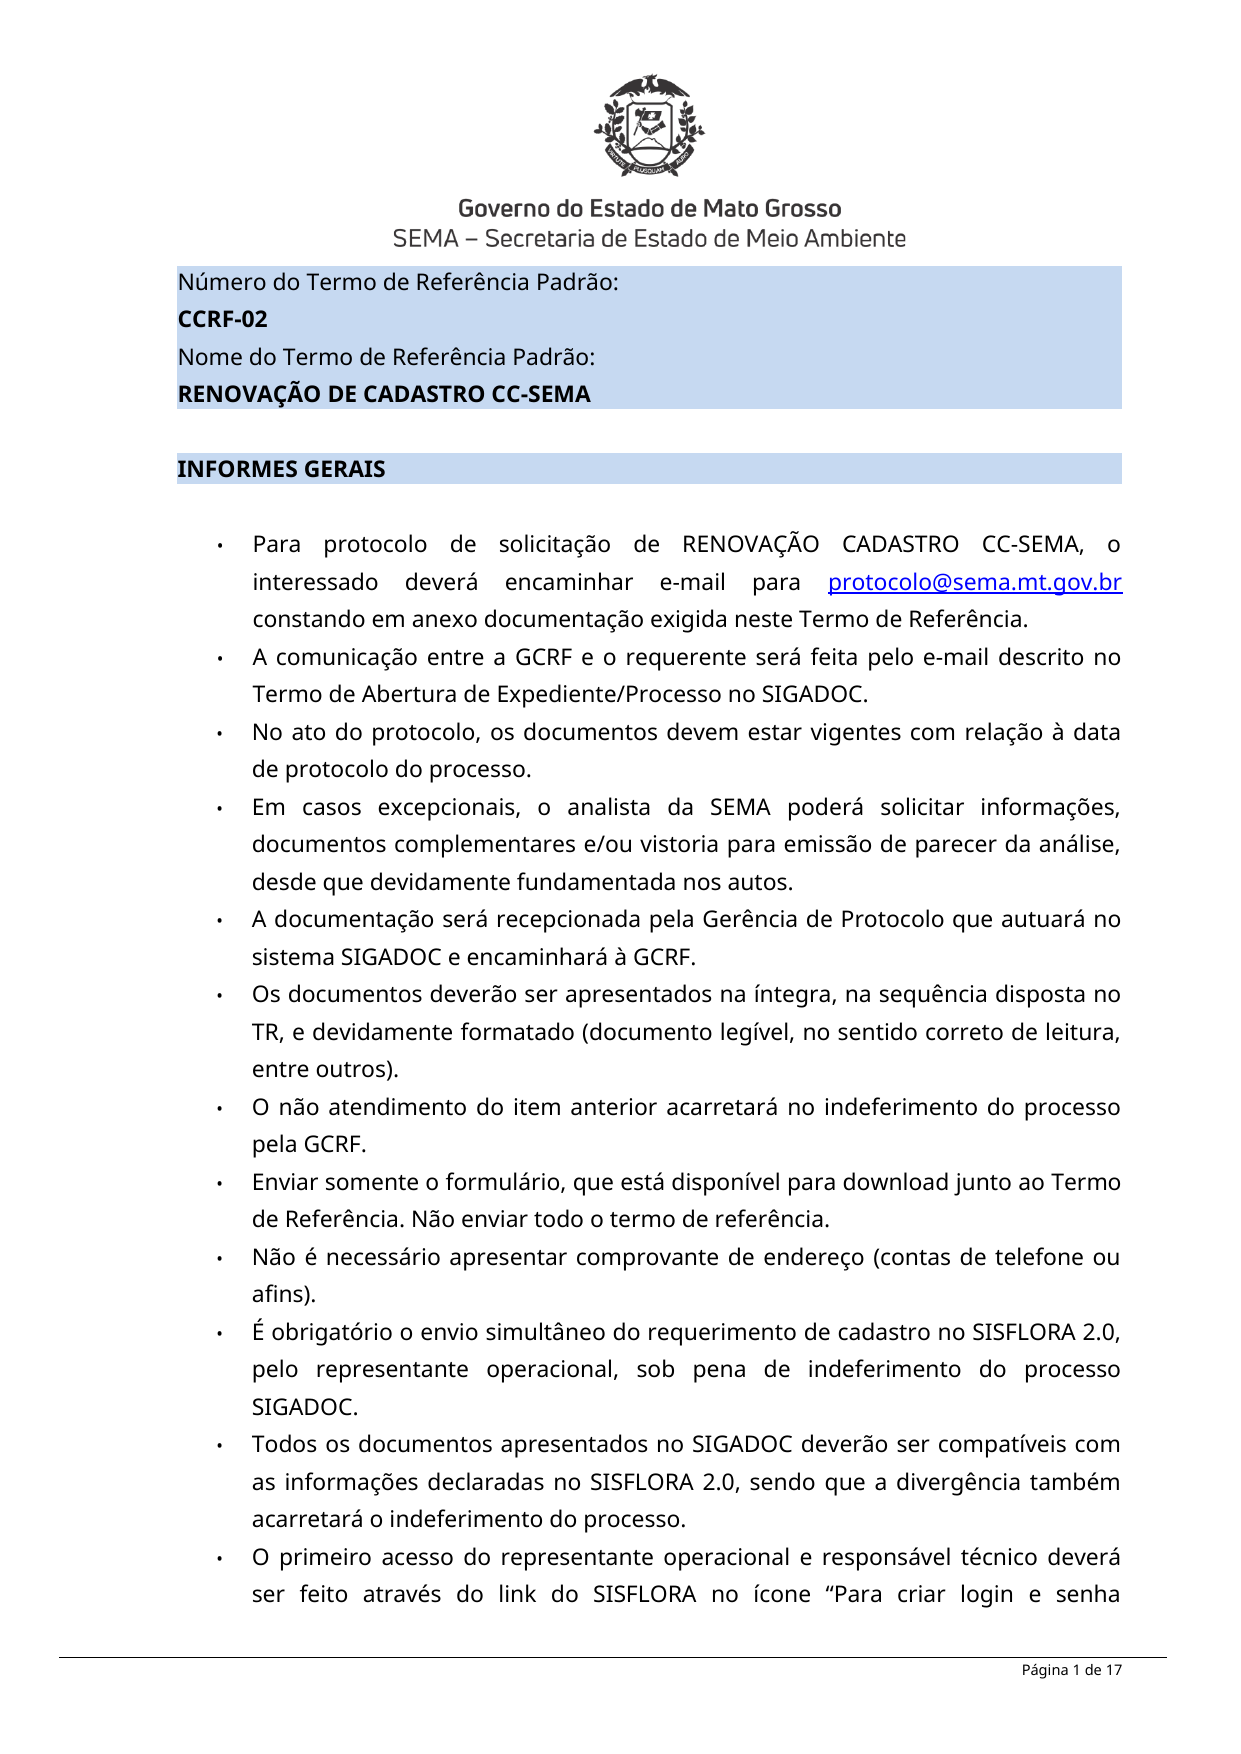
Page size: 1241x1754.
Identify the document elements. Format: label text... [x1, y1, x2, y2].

text RENOVAÇÃO DE CADASTRO CC-SEMA [177, 378, 1122, 409]
list Todos os documentos apresentados no SIGADOC deverão ser compatíveis com as informações declaradas no SISFLORA 2.0, sendo que a divergência também acarretará o indeferimento do processo. [214, 1428, 1122, 1534]
list O não atendimento do item anterior acarretará no indeferimento do processo pela GCRF. [214, 1091, 1122, 1159]
list Não é necessário apresentar comprovante de endereço (contas de telefone ou afins). [214, 1241, 1122, 1309]
list A documentação será recepcionada pela Gerência de Protocolo que autuará no sistema SIGADOC e encaminhará à GCRF. [214, 903, 1122, 972]
list Em casos excepcionais, o analista da SEMA poderá solicitar informações, documentos complementares e/ou vistoria para emissão de parecer da análise, desde que devidamente fundamentada nos autos. [214, 791, 1122, 897]
list Os documentos deverão ser apresentados na íntegra, na sequência disposta no TR, e devidamente formatado (documento legível, no sentido correto de leitura, entre outros). [214, 978, 1122, 1084]
text INFORMES GERAIS [177, 453, 1122, 484]
list No ato do protocolo, os documentos devem estar vigentes com relação à data de protocolo do processo. [214, 716, 1122, 784]
text Número do Termo de Referência Padrão: [177, 266, 1122, 297]
list Para protocolo de solicitação de RENOVAÇÃO CADASTRO CC-SEMA, o interessado deverá encaminhar e-mail para protocolo@sema.mt.gov.br constando em anexo documentação exigida neste Termo de Referência. [215, 528, 1122, 634]
picture [393, 73, 906, 247]
text Nome do Termo de Referência Padrão: [177, 341, 1122, 372]
text CCRF-02 [177, 303, 1122, 334]
list Enviar somente o formulário, que está disponível para download junto ao Termo de Referência. Não enviar todo o termo de referência. [214, 1166, 1122, 1234]
list É obrigatório o envio simultâneo do requerimento de cadastro no SISFLORA 2.0, pelo representante operacional, sob pena de indeferimento do processo SIGADOC. [214, 1316, 1122, 1422]
list A comunicação entre a GCRF e o requerente será feita pelo e-mail descrito no Termo de Abertura de Expediente/Processo no SIGADOC. [215, 641, 1122, 709]
